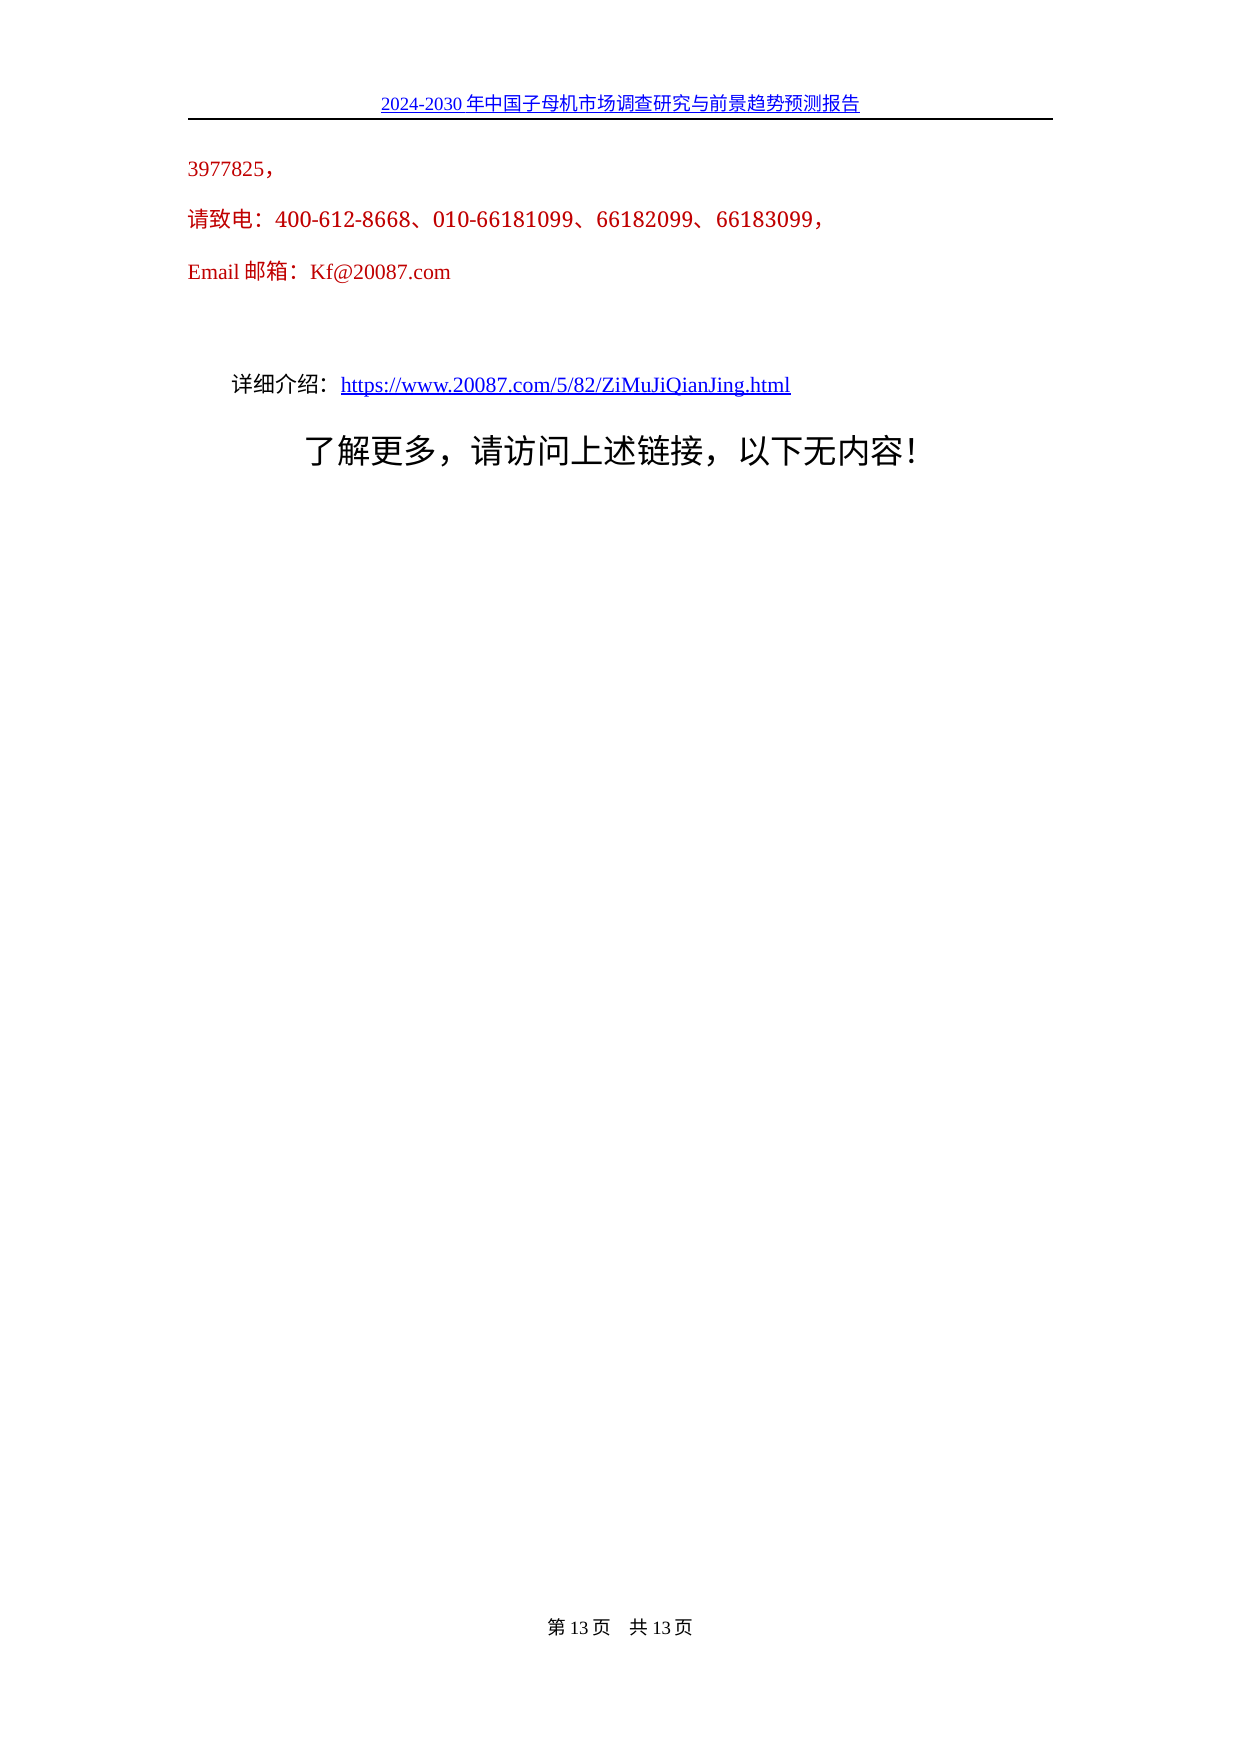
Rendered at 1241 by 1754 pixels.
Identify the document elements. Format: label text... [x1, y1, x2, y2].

title 了解更多，请访问上述链接，以下无内容！ [187, 416, 1053, 481]
text 详细介绍：https://www.20087.com/5/82/ZiMuJiQianJing.html [187, 366, 1053, 399]
text 请致电：400-612-8668、010-66181099、66182099、66183099， [187, 202, 1053, 234]
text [187, 150, 1053, 183]
text Email邮箱：Kf@20087.com [187, 253, 1053, 286]
